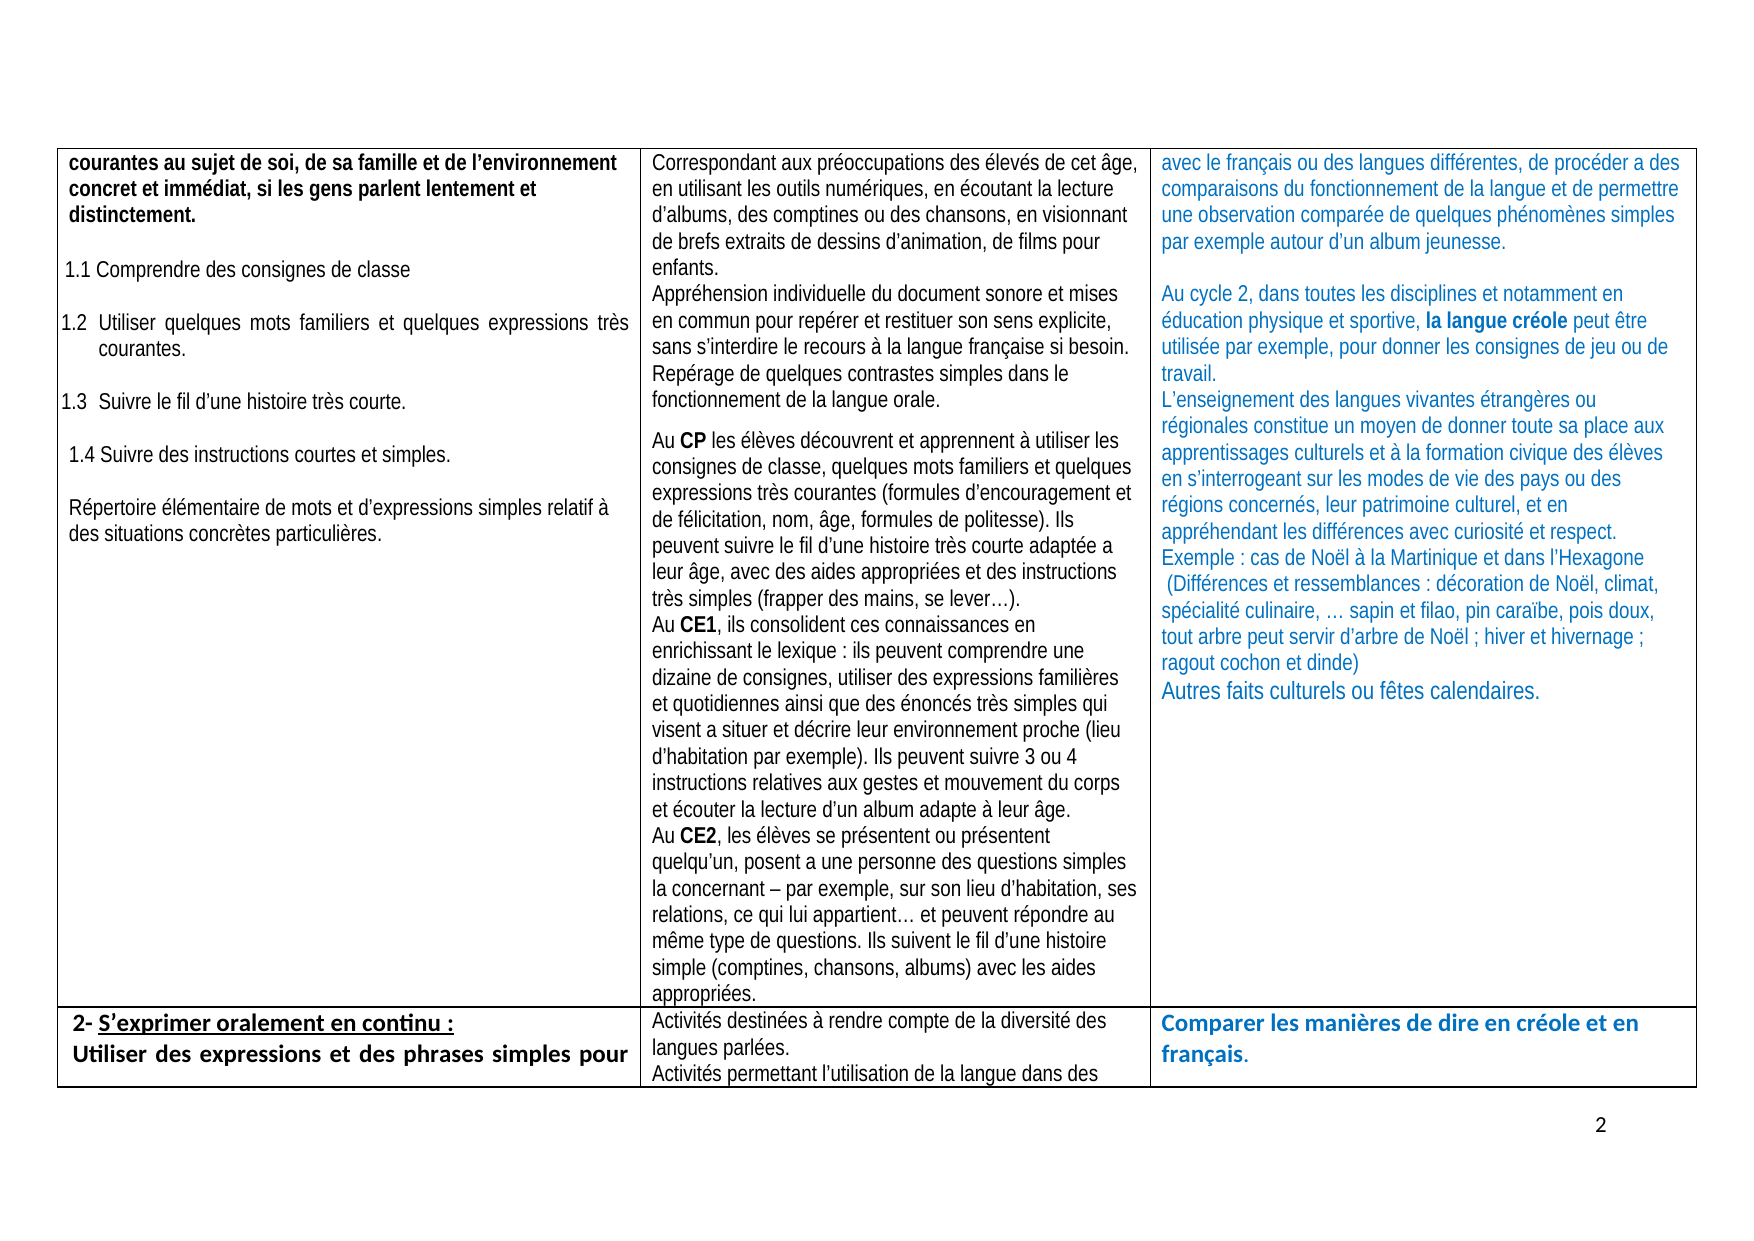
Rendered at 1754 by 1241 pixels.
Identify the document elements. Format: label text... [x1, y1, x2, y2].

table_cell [1151, 149, 1696, 1006]
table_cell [1151, 1008, 1696, 1086]
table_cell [58, 149, 640, 1006]
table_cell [641, 1008, 1150, 1086]
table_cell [58, 1008, 640, 1086]
